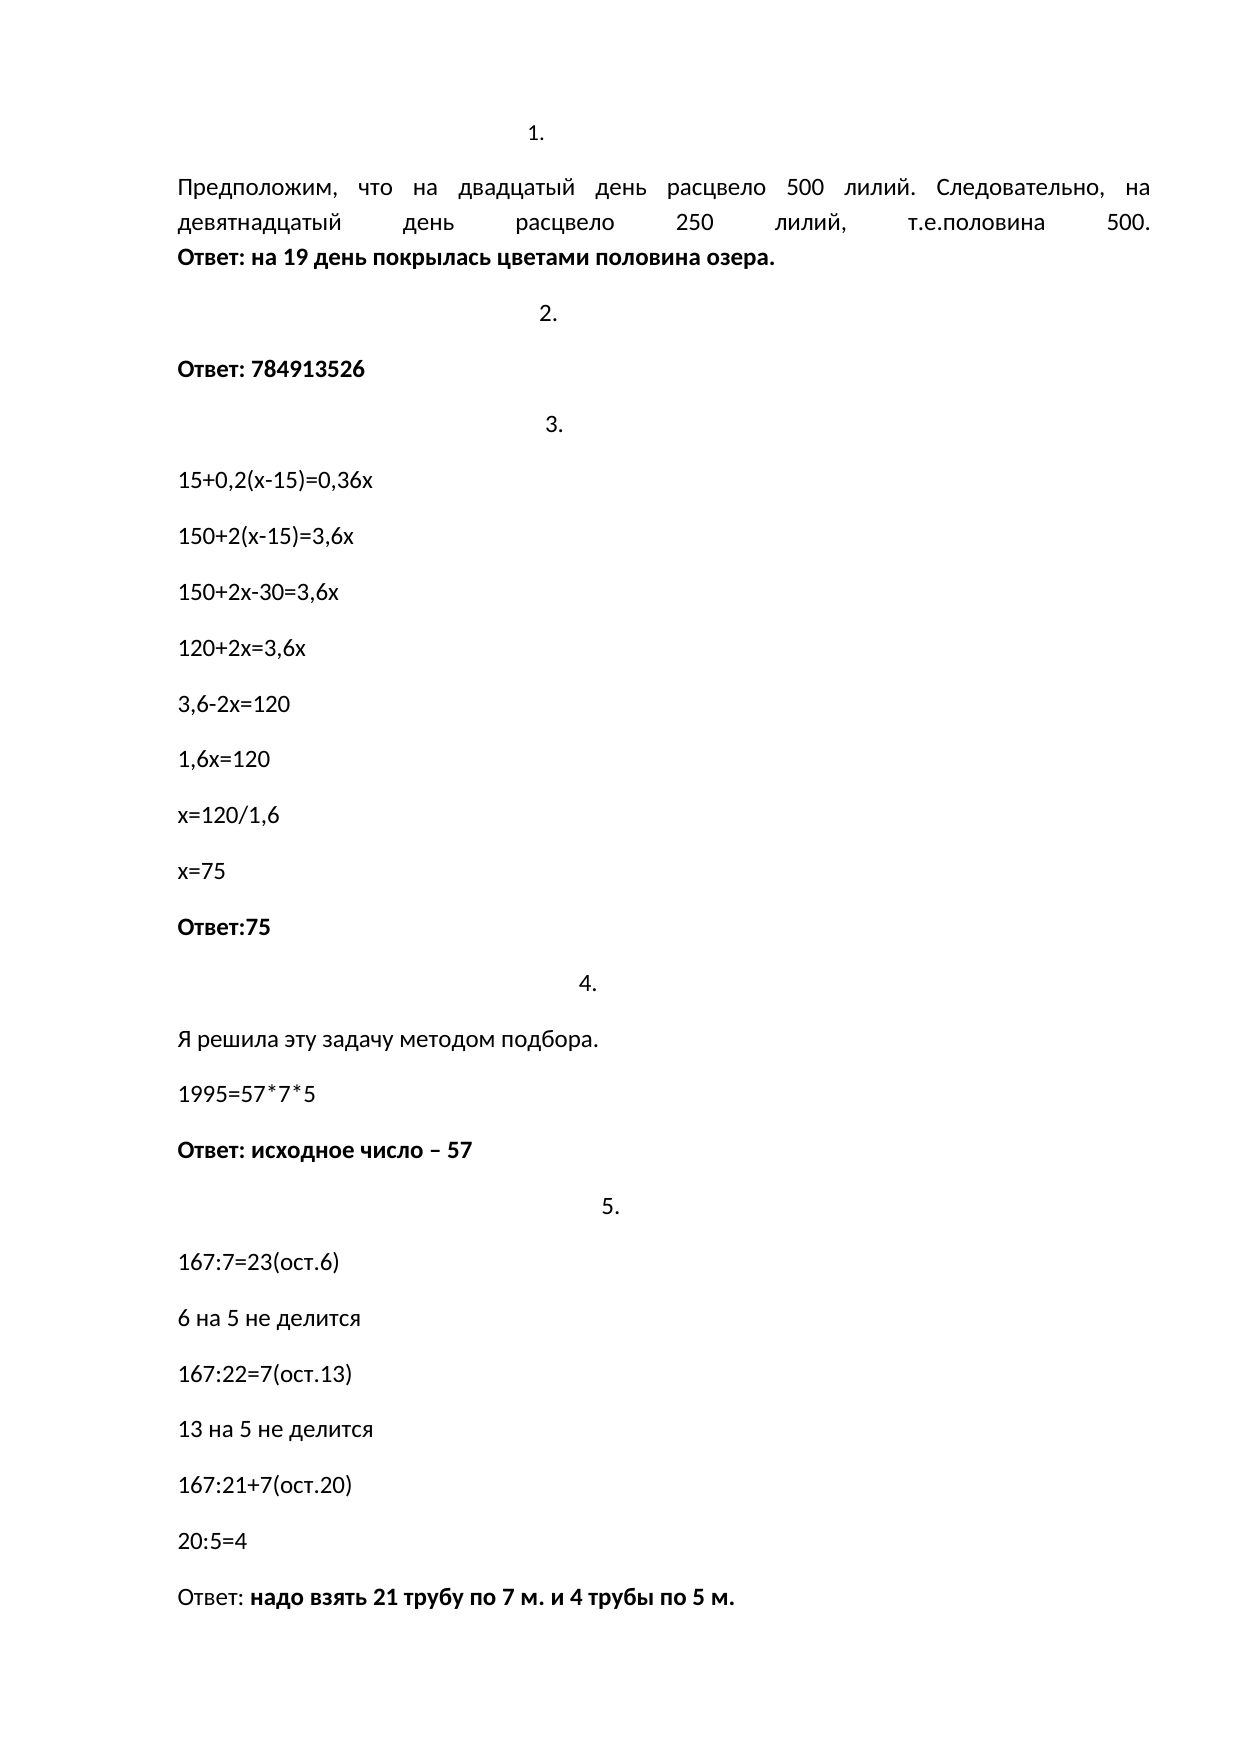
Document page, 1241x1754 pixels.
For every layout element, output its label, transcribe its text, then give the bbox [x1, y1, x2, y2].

text Ответ: исходное число – 57 [177, 1134, 1152, 1165]
text 167:7=23(ост.6) [177, 1246, 1152, 1277]
text 1,6х=120 [177, 744, 1152, 774]
text Ответ: 784913526 [177, 353, 1152, 383]
text 6 на 5 не делится [177, 1302, 1152, 1332]
text 13 на 5 не делится [177, 1414, 1152, 1444]
text х=120/1,6 [177, 799, 1152, 830]
text 150+2(х-15)=3,6х [177, 520, 1152, 551]
text Предположим, что на двадцатый день расцвело 500 лилий. Следовательно, на девятнадцатый день расцвело 250 лилий, т.е.половина 500. Ответ: на 19 день покрылась цветами половина озера. [177, 171, 1152, 272]
text 4. [177, 967, 1152, 997]
text х=75 [177, 855, 1152, 886]
text 1. [177, 118, 1152, 146]
text 15+0,2(х-15)=0,36х [177, 464, 1152, 495]
text 20:5=4 [177, 1525, 1152, 1556]
text Ответ: надо взять 21 трубу по 7 м. и 4 трубы по 5 м. [177, 1581, 1152, 1612]
text 3. [177, 409, 1152, 439]
text Ответ:75 [177, 911, 1152, 942]
text 2. [177, 297, 1152, 327]
text 150+2х-30=3,6х [177, 576, 1152, 607]
text Я решила эту задачу методом подбора. [177, 1023, 1152, 1053]
text 167:22=7(ост.13) [177, 1358, 1152, 1388]
text 167:21+7(ост.20) [177, 1469, 1152, 1500]
text 1995=57*7*5 [177, 1079, 1152, 1109]
text 3,6-2х=120 [177, 688, 1152, 718]
text 120+2х=3,6х [177, 632, 1152, 662]
text 5. [177, 1190, 1152, 1221]
